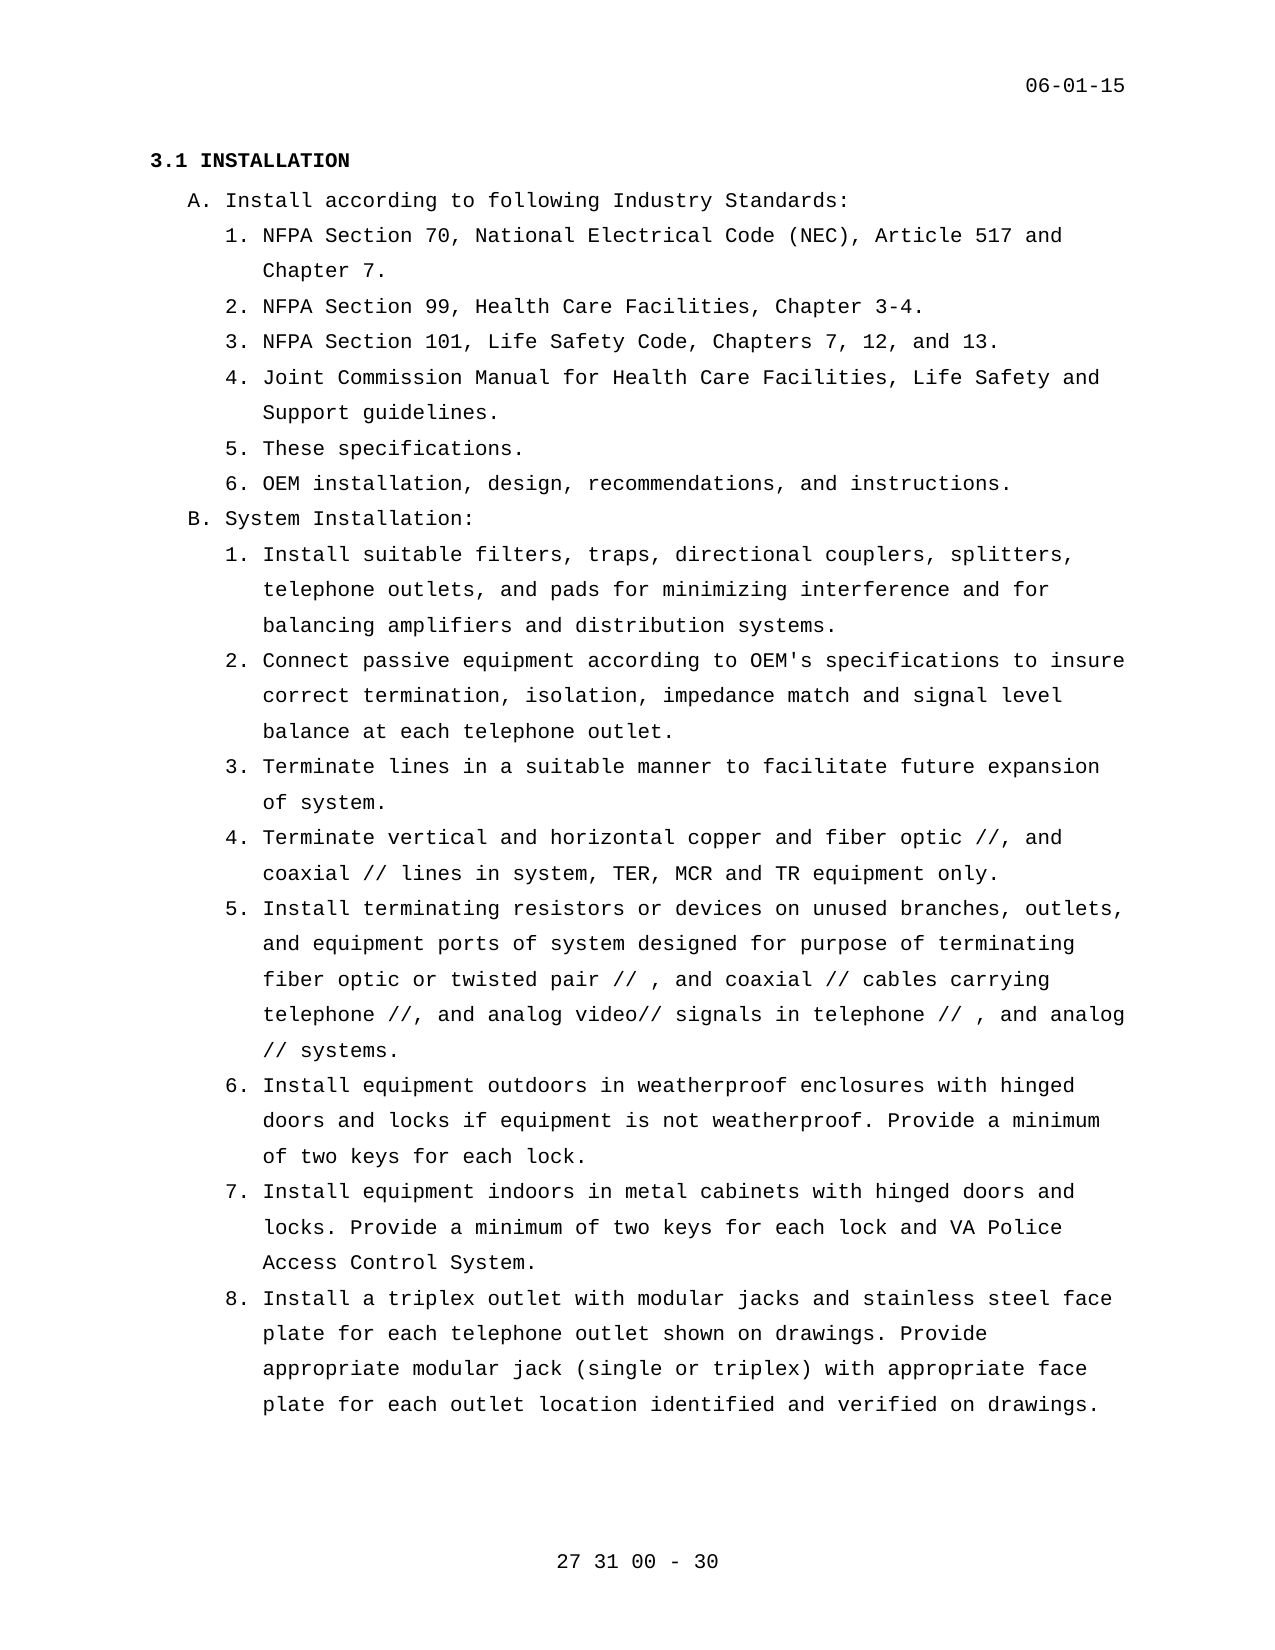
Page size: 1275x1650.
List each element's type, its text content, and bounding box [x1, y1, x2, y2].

text Install suitable filters, traps, directional couplers, splitters, telephone outlets, and pads for minimizing interference and for balancing amplifiers and distribution systems. [225, 544, 1125, 638]
text Install equipment indoors in metal cabinets with hinged doors and locks. Provide a minimum of two keys for each lock and VA Police Access Control System. [225, 1181, 1125, 1276]
text Install a triplex outlet with modular jacks and stainless steel face plate for each telephone outlet shown on drawings. Provide appropriate modular jack (single or triplex) with appropriate face plate for each outlet location identified and verified on drawings. [225, 1288, 1125, 1417]
text Terminate lines in a suitable manner to facilitate future expansion of system. [225, 756, 1125, 815]
text NFPA Section 70, National Electrical Code (NEC), Article 517 and Chapter 7. [225, 225, 1125, 284]
text Connect passive equipment according to OEM's specifications to insure correct termination, isolation, impedance match and signal level balance at each telephone outlet. [225, 650, 1125, 744]
text NFPA Section 99, Health Care Facilities, Chapter 3-4. [225, 296, 1125, 319]
text OEM installation, design, recommendations, and instructions. [225, 473, 1125, 497]
text System Installation: [187, 508, 1125, 532]
text Terminate vertical and horizontal copper and fiber optic //, and coaxial // lines in system, TER, MCR and TR equipment only. [225, 827, 1125, 886]
text Joint Commission Manual for Health Care Facilities, Life Safety and Support guidelines. [225, 367, 1125, 426]
text Install equipment outdoors in weatherproof enclosures with hinged doors and locks if equipment is not weatherproof. Provide a minimum of two keys for each lock. [225, 1075, 1125, 1169]
text Install according to following Industry Standards: [187, 190, 1125, 213]
text NFPA Section 101, Life Safety Code, Chapters 7, 12, and 13. [225, 331, 1125, 355]
text These specifications. [225, 438, 1125, 461]
text Install terminating resistors or devices on unused branches, outlets, and equipment ports of system designed for purpose of terminating fiber optic or twisted pair // , and coaxial // cables carrying telephone //, and analog video// signals in telephone // , and analog // systems. [225, 898, 1125, 1063]
text INSTALLATION [150, 150, 1125, 174]
